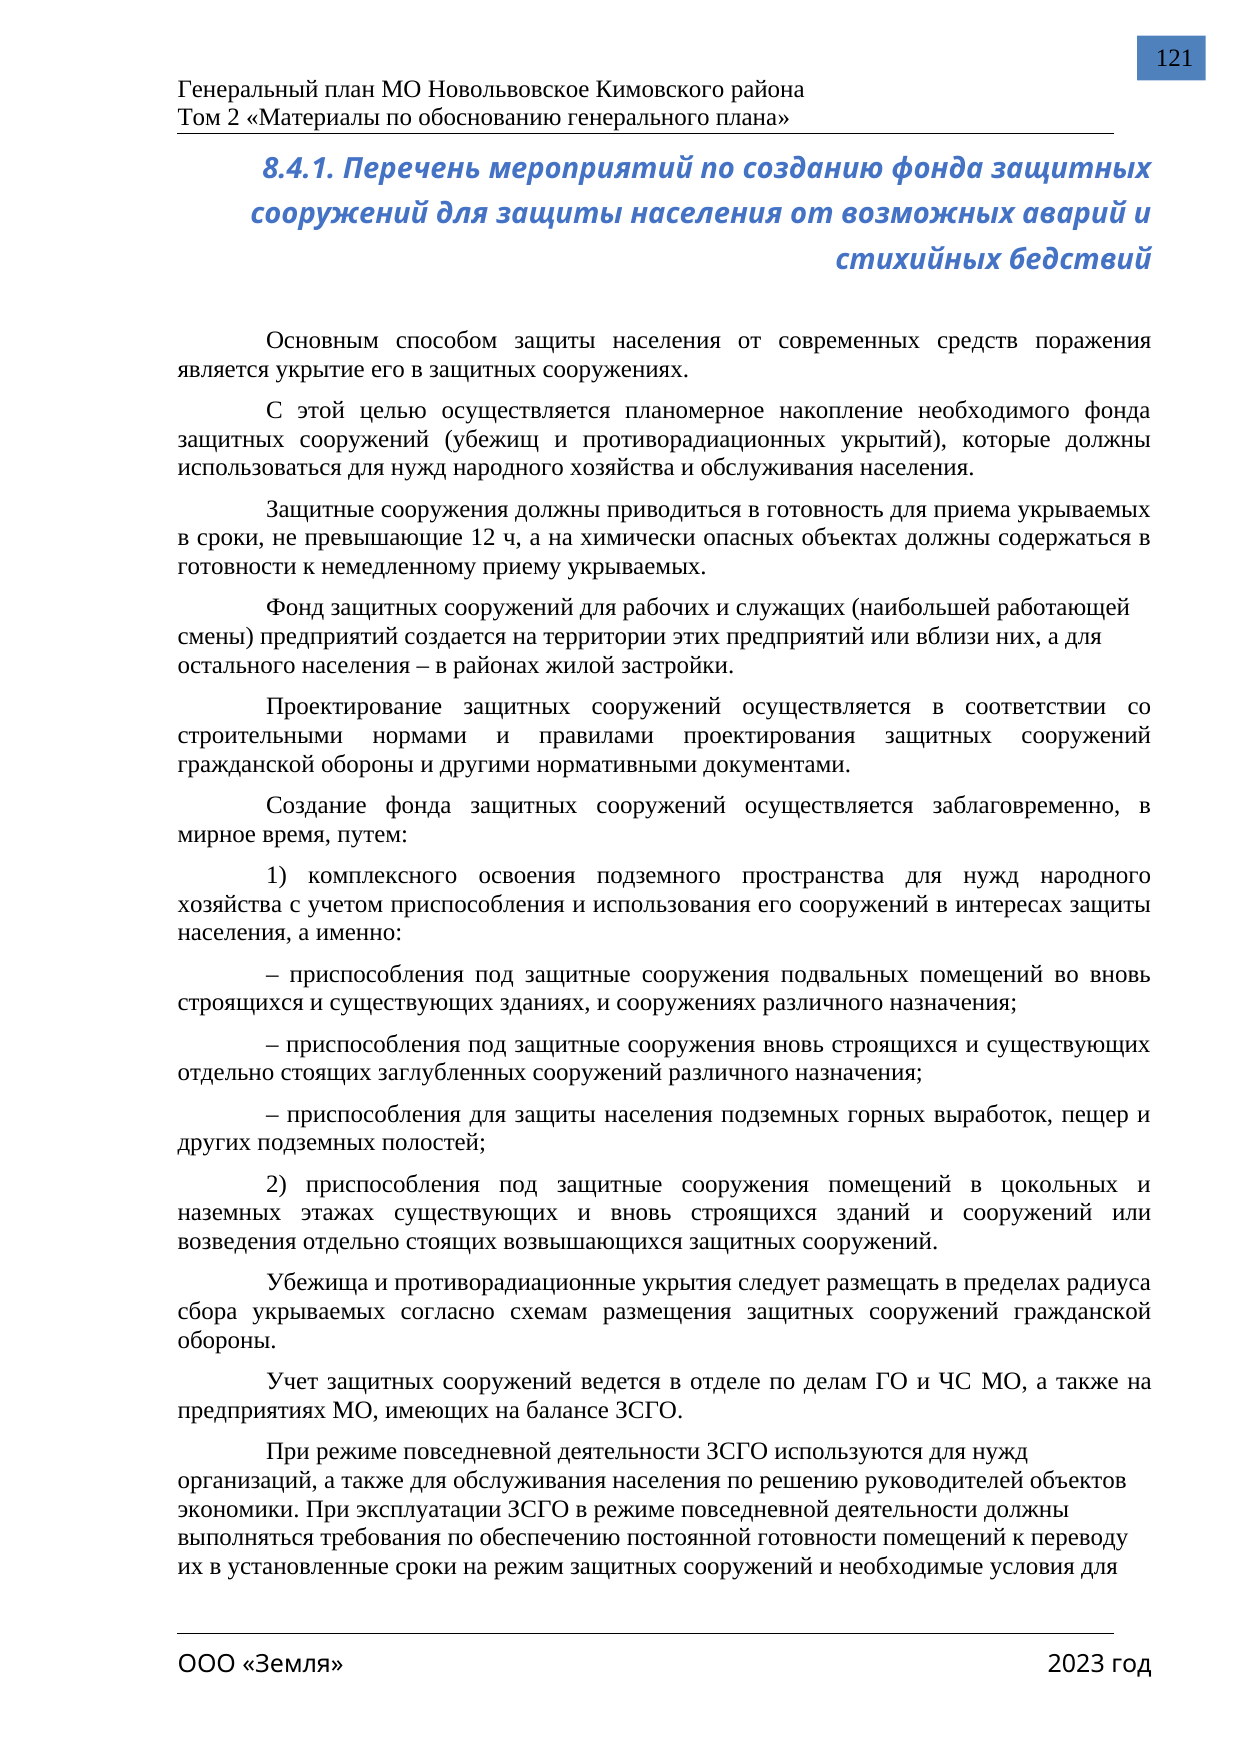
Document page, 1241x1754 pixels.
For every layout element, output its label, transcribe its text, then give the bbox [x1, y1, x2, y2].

text Защитные сооружения должны приводиться в готовность для приема укрываемых в сроки, не превышающие 12 ч, а на химически опасных объектах должны содержаться в готовности к немедленному приему укрываемых. [177, 494, 1152, 580]
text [177, 1436, 1152, 1580]
text – приспособления под защитные сооружения вновь строящихся и существующих отдельно стоящих заглубленных сооружений различного назначения; [177, 1029, 1152, 1086]
text Основным способом защиты населения от современных средств поражения является укрытие его в защитных сооружениях. [177, 325, 1152, 382]
text Фонд защитных сооружений для рабочих и служащих (наибольшей работающей смены) предприятий создается на территории этих предприятий или вблизи них, а для остального населения – в районах жилой застройки. [177, 592, 1152, 679]
text Убежища и противорадиационные укрытия следует размещать в пределах радиуса сбора укрываемых согласно схемам размещения защитных сооружений гражданской обороны. [177, 1267, 1152, 1354]
text С этой целью осуществляется планомерное накопление необходимого фонда защитных сооружений (убежищ и противорадиационных укрытий), которые должны использоваться для нужд народного хозяйства и обслуживания населения. [177, 395, 1152, 481]
text Проектирование защитных сооружений осуществляется в соответствии со строительными нормами и правилами проектирования защитных сооружений гражданской обороны и другими нормативными документами. [177, 691, 1152, 777]
text 8.4.1. Перечень мероприятий по созданию фонда защитных сооружений для защиты населения от возможных аварий и стихийных бедствий [177, 147, 1152, 278]
text 2) приспособления под защитные сооружения помещений в цокольных и наземных этажах существующих и вновь строящихся зданий и сооружений или возведения отдельно стоящих возвышающихся защитных сооружений. [177, 1169, 1152, 1255]
text Создание фонда защитных сооружений осуществляется заблаговременно, в мирное время, путем: [177, 790, 1152, 847]
text – приспособления под защитные сооружения подвальных помещений во вновь строящихся и существующих зданиях, и сооружениях различного назначения; [177, 959, 1152, 1016]
text – приспособления для защиты населения подземных горных выработок, пещер и других подземных полостей; [177, 1099, 1152, 1156]
text 1) комплексного освоения подземного пространства для нужд народного хозяйства с учетом приспособления и использования его сооружений в интересах защиты населения, а именно: [177, 860, 1152, 946]
text Учет защитных сооружений ведется в отделе по делам ГО и ЧС МО, а также на предприятиях МО, имеющих на балансе ЗСГО. [177, 1366, 1152, 1424]
